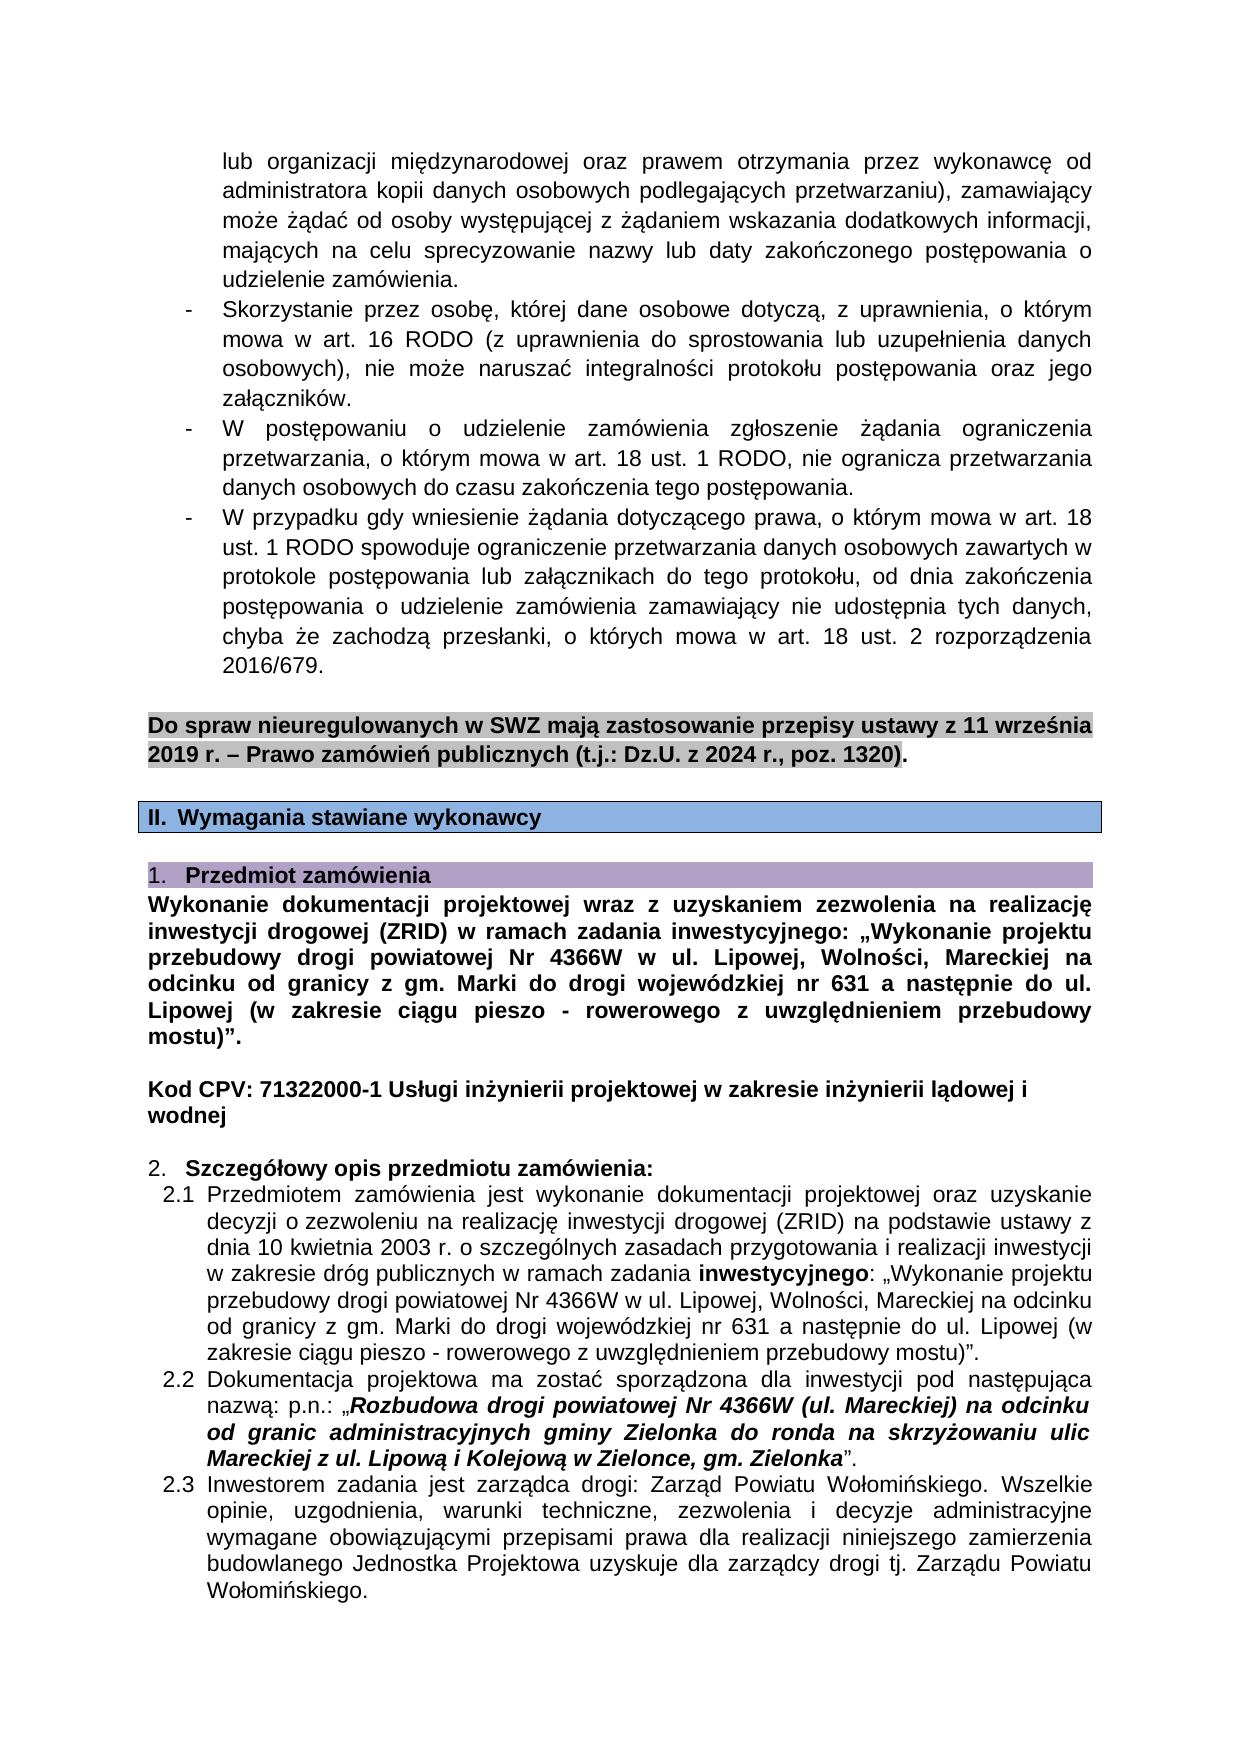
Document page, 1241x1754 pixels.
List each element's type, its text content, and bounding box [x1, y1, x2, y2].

list Przedmiotem zamówienia jest wykonanie dokumentacji projektowej oraz uzyskanie decyzji o zezwoleniu na realizację inwestycji drogowej (ZRID) na podstawie ustawy z dnia 10 kwietnia 2003 r. o szczególnych zasadach przygotowania i realizacji inwestycji w zakresie dróg publicznych w ramach zadania inwestycyjnego: „Wykonanie projektu przebudowy drogi powiatowej Nr 4366W w ul. Lipowej, Wolności, Mareckiej na odcinku od granicy z gm. Marki do drogi wojewódzkiej nr 631 a następnie do ul. Lipowej (w zakresie ciągu pieszo - rowerowego z uwzględnieniem przebudowy mostu)”. [162, 1181, 1093, 1366]
text Do spraw nieuregulowanych w SWZ mają zastosowanie przepisy ustawy z 11 września 2019 r. – Prawo zamówień publicznych (t.j.: Dz.U. z 2024 r., poz. 1320). [148, 738, 1093, 768]
list Przedmiot zamówienia [148, 862, 1093, 888]
list Dokumentacja projektowa ma zostać sporządzona dla inwestycji pod następująca nazwą: p.n.: „Rozbudowa drogi powiatowej Nr 4366W (ul. Mareckiej) na odcinku od granic administracyjnych gminy Zielonka do ronda na skrzyżowaniu ulic Mareckiej z ul. Lipową i Kolejową w Zielonce, gm. Zielonka”. [162, 1366, 1093, 1471]
list Skorzystanie przez osobę, której dane osobowe dotyczą, z uprawnienia, o którym mowa w art. 16 RODO (z uprawnienia do sprostowania lub uzupełnienia danych osobowych), nie może naruszać integralności protokołu postępowania oraz jego załączników. [185, 296, 1093, 411]
list Inwestorem zadania jest zarządca drogi: Zarząd Powiatu Wołomińskiego. Wszelkie opinie, uzgodnienia, warunki techniczne, zezwolenia i decyzje administracyjne wymagane obowiązującymi przepisami prawa dla realizacji niniejszego zamierzenia budowlanego Jednostka Projektowa uzyskuje dla zarządcy drogi tj. Zarządu Powiatu Wołomińskiego. [162, 1471, 1093, 1603]
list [185, 148, 1093, 293]
list Wymagania stawiane wykonawcy [139, 802, 1101, 832]
list W przypadku gdy wniesienie żądania dotyczącego prawa, o którym mowa w art. 18 ust. 1 RODO spowoduje ograniczenie przetwarzania danych osobowych zawartych w protokole postępowania lub załącznikach do tego protokołu, od dnia zakończenia postępowania o udzielenie zamówienia zamawiający nie udostępnia tych danych, chyba że zachodzą przesłanki, o których mowa w art. 18 ust. 2 rozporządzenia 2016/679. [185, 504, 1093, 679]
text Kod CPV: 71322000-1 Usługi inżynierii projektowej w zakresie inżynierii lądowej i wodnej [148, 1076, 1093, 1128]
text Wykonanie dokumentacji projektowej wraz z uzyskaniem zezwolenia na realizację inwestycji drogowej (ZRID) w ramach zadania inwestycyjnego: „Wykonanie projektu przebudowy drogi powiatowej Nr 4366W w ul. Lipowej, Wolności, Mareckiej na odcinku od granicy z gm. Marki do drogi wojewódzkiej nr 631 a następnie do ul. Lipowej (w zakresie ciągu pieszo - rowerowego z uwzględnieniem przebudowy mostu)”. [148, 891, 1093, 1049]
list Szczegółowy opis przedmiotu zamówienia: [148, 1155, 1093, 1181]
list W postępowaniu o udzielenie zamówienia zgłoszenie żądania ograniczenia przetwarzania, o którym mowa w art. 18 ust. 1 RODO, nie ogranicza przetwarzania danych osobowych do czasu zakończenia tego postępowania. [185, 415, 1093, 501]
